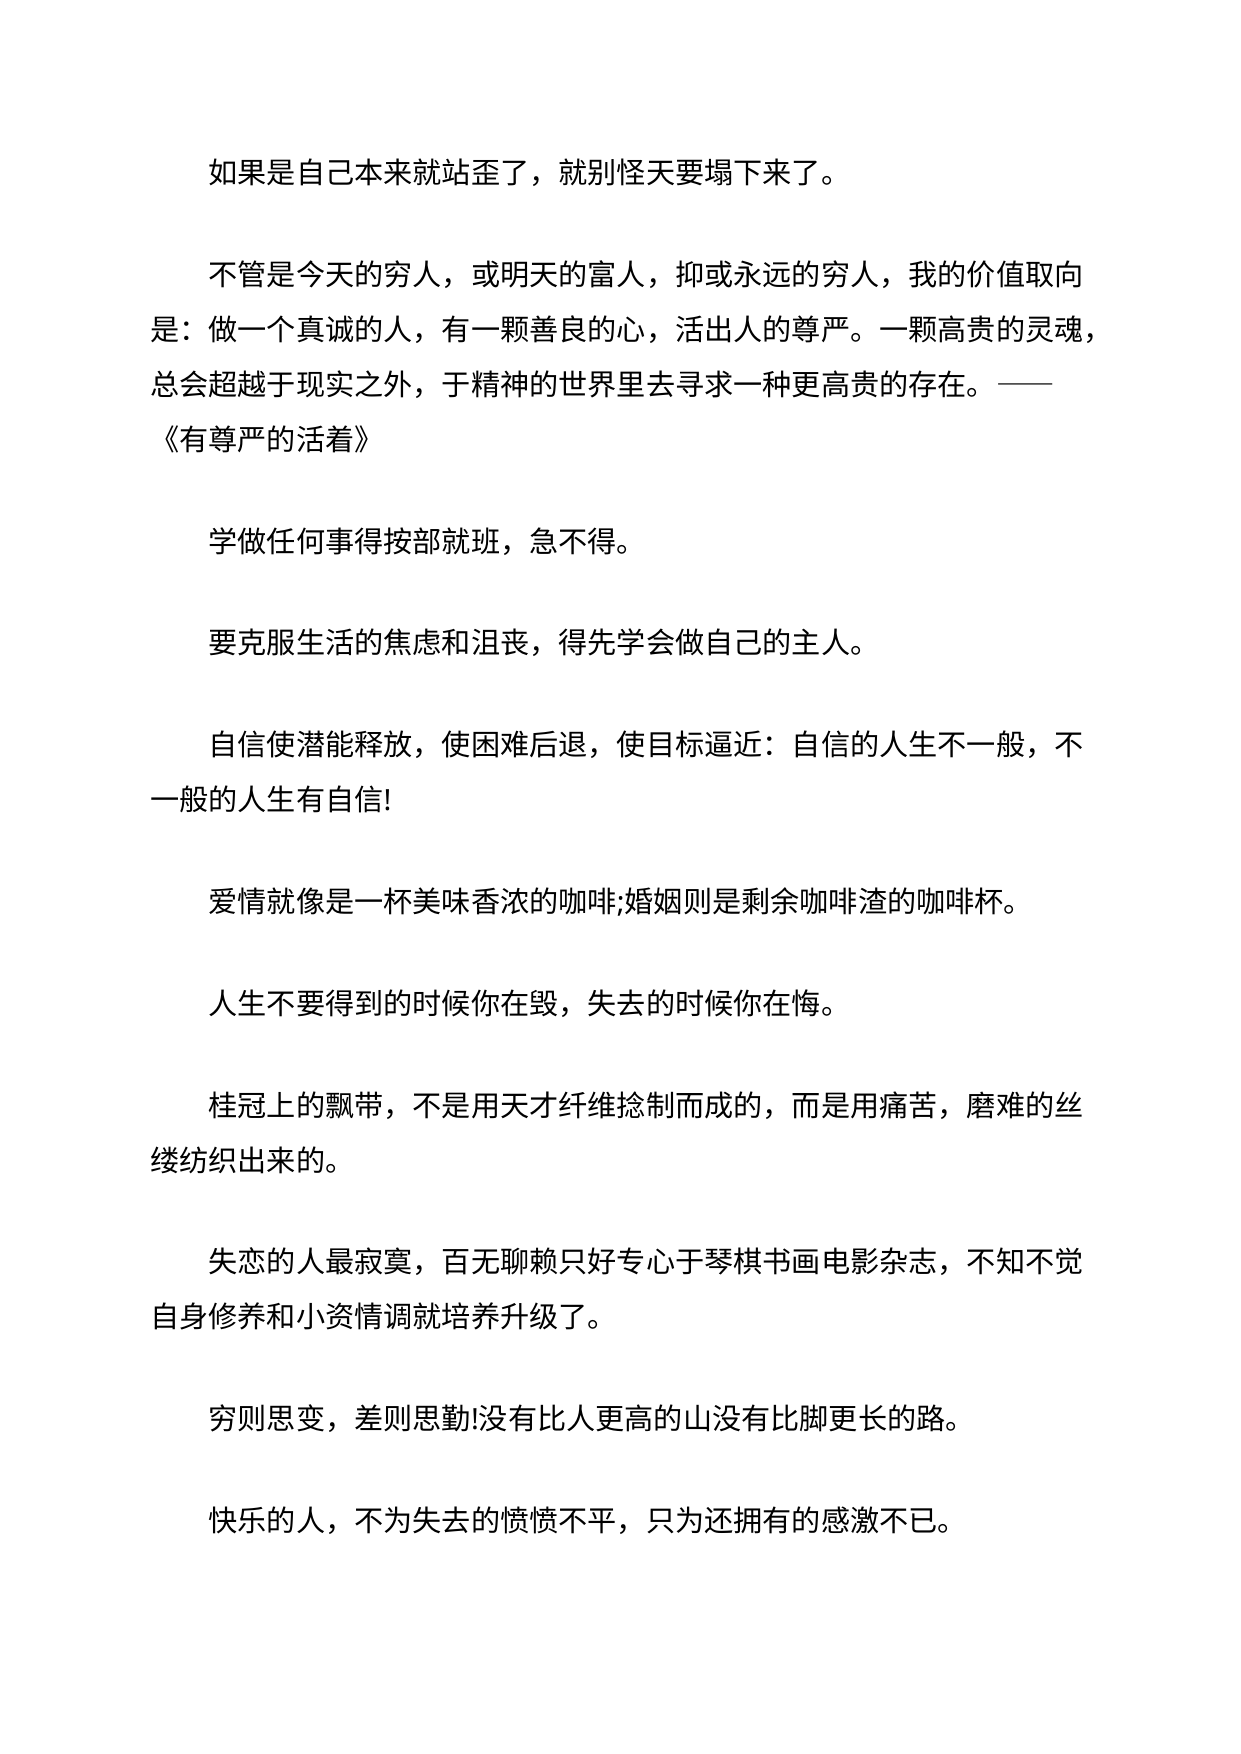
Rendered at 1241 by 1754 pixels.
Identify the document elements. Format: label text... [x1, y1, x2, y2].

text 自信使潜能释放，使困难后退，使目标逼近：自信的人生不一般，不一般的人生有自信! [150, 722, 1090, 819]
text 爱情就像是一杯美味香浓的咖啡;婚姻则是剩余咖啡渣的咖啡杯。 [150, 879, 1090, 921]
text 人生不要得到的时候你在毁，失去的时候你在悔。 [150, 981, 1090, 1023]
text 桂冠上的飘带，不是用天才纤维捻制而成的，而是用痛苦，磨难的丝缕纺织出来的。 [150, 1082, 1090, 1179]
text 要克服生活的焦虑和沮丧，得先学会做自己的主人。 [150, 620, 1090, 662]
text 失恋的人最寂寞，百无聊赖只好专心于琴棋书画电影杂志，不知不觉自身修养和小资情调就培养升级了。 [150, 1239, 1090, 1336]
text 穷则思变，差则思勤!没有比人更高的山没有比脚更长的路。 [150, 1396, 1090, 1438]
text 如果是自己本来就站歪了，就别怪天要塌下来了。 [150, 150, 1090, 192]
text 不管是今天的穷人，或明天的富人，抑或永远的穷人，我的价值取向是：做一个真诚的人，有一颗善良的心，活出人的尊严。一颗高贵的灵魂，总会超越于现实之外，于精神的世界里去寻求一种更高贵的存在。——《有尊严的活着》 [150, 252, 1090, 459]
text 快乐的人，不为失去的愤愤不平，只为还拥有的感激不已。 [150, 1498, 1090, 1540]
text 学做任何事得按部就班，急不得。 [150, 518, 1090, 561]
